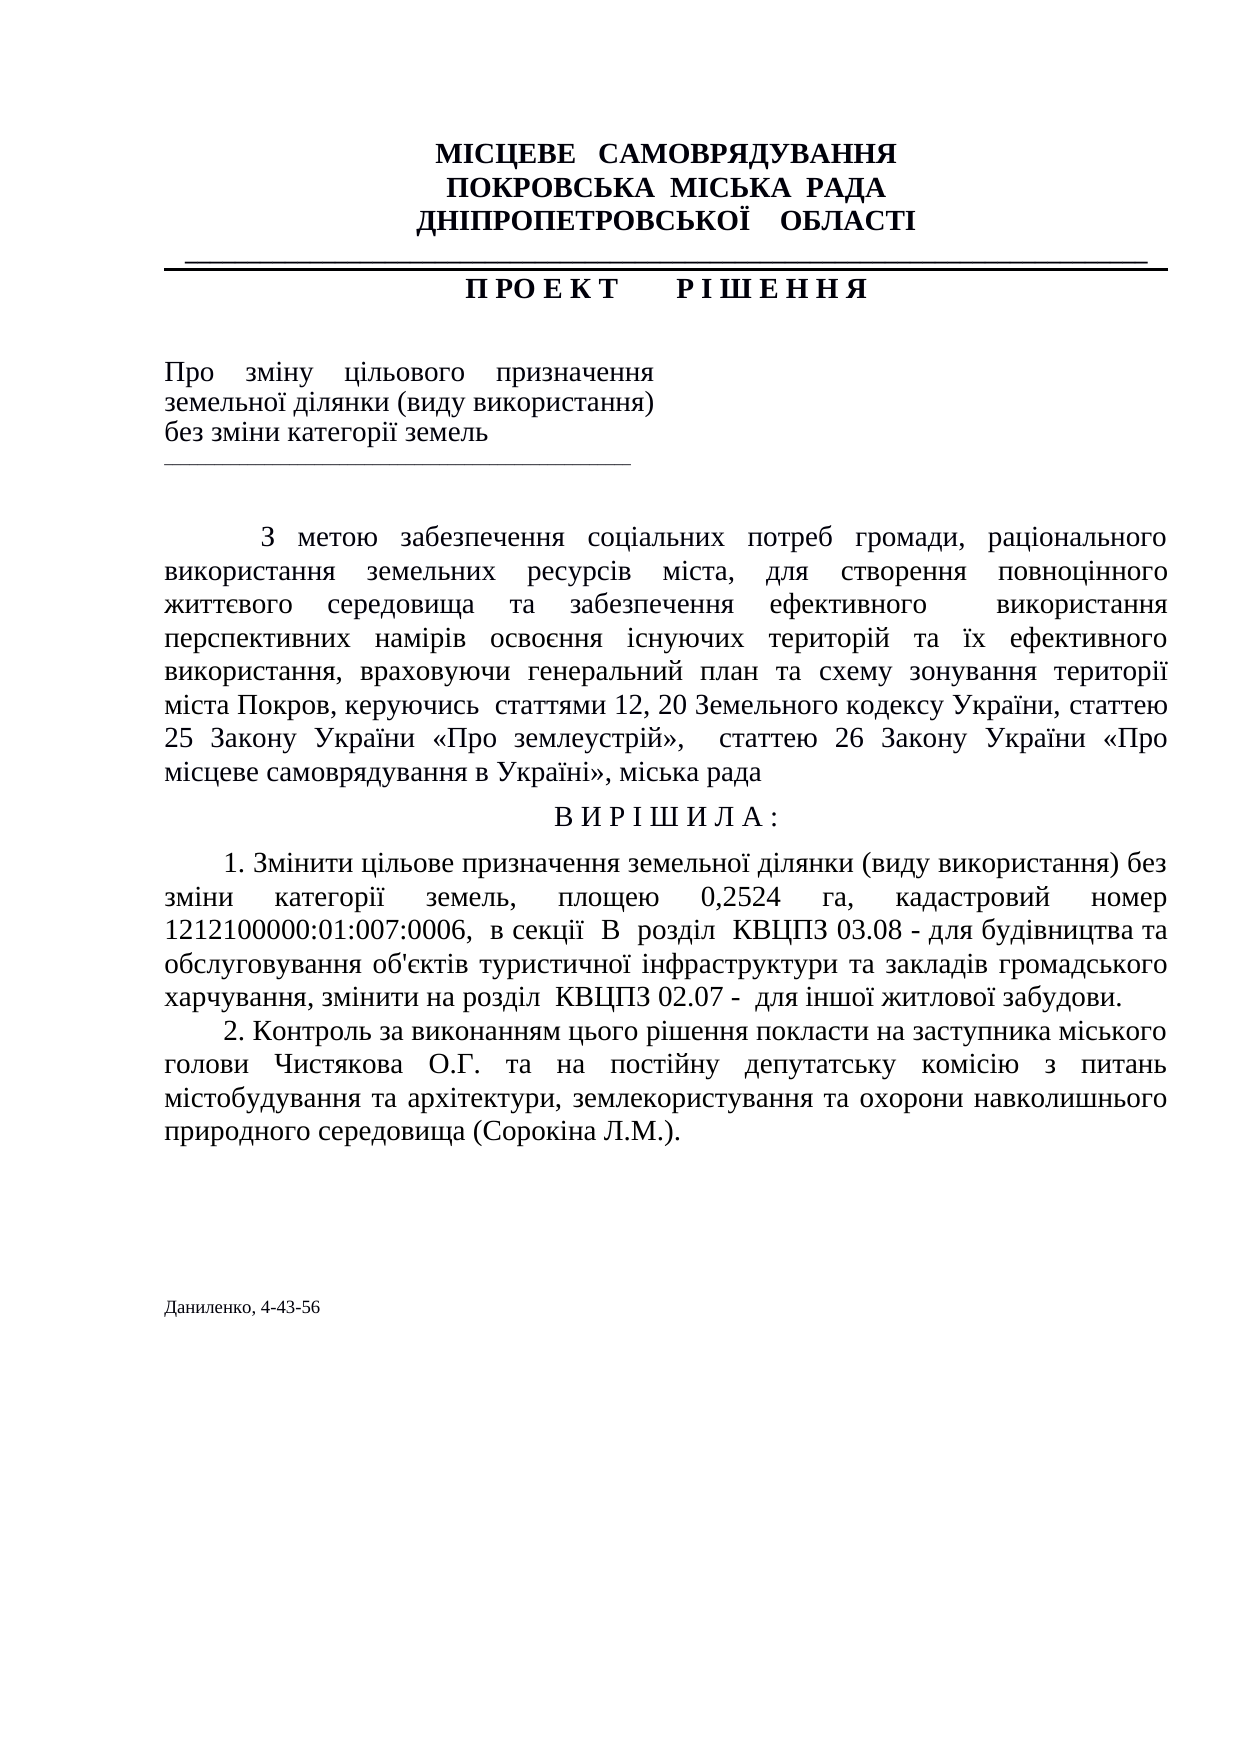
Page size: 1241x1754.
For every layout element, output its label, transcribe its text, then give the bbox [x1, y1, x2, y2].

text _____________________________________________________________________________ [164, 237, 1168, 268]
text Про зміну цільового призначення земельної ділянки (виду використання) без зміни категорії земель [164, 357, 654, 447]
text 2. Контроль за виконанням цього рішення покласти на заступника міського голови Чистякова О.Г. та на постійну депутатську комісію з питань містобудування та архітектури, землекористування та охорони навколишнього природного середовища (Сорокіна Л.М.). [164, 1013, 1168, 1147]
text ПОКРОВСЬКА МІСЬКА РАДА [164, 170, 1168, 203]
text ________________________________________________________ [164, 447, 1168, 467]
text 1. Змінити цільове призначення земельної ділянки (виду використання) без зміни категорії земель, площею 0,2524 га, кадастровий номер 1212100000:01:007:0006, в секції В розділ КВЦПЗ 03.08 - для будівництва та обслуговування об'єктів туристичної інфраструктури та закладів громадського харчування, змінити на розділ КВЦПЗ 02.07 - для іншої житлової забудови. [164, 845, 1168, 1013]
text В И Р І Ш И Л А : [176, 802, 1156, 832]
text МІСЦЕВЕ САМОВРЯДУВАННЯ [164, 136, 1168, 170]
text Даниленко, 4-43-56 [164, 1293, 1168, 1318]
text З метою забезпечення соціальних потреб громади, раціонального використання земельних ресурсів міста, для створення повноцінного життєвого середовища та забезпечення ефективного використання перспективних намірів освоєння існуючих територій та їх ефективного використання, враховуючи генеральний план та схему зонування території міста Покров, керуючись статтями 12, 20 Земельного кодексу України, статтею 25 Закону України «Про землеустрій», статтею 26 Закону України «Про місцеве самоврядування в Україні», міська рада [164, 519, 1168, 788]
text ДНІПРОПЕТРОВСЬКОЇ ОБЛАСТІ [164, 203, 1168, 237]
text П РО Е К Т Р І Ш Е Н Н Я [164, 271, 1168, 304]
